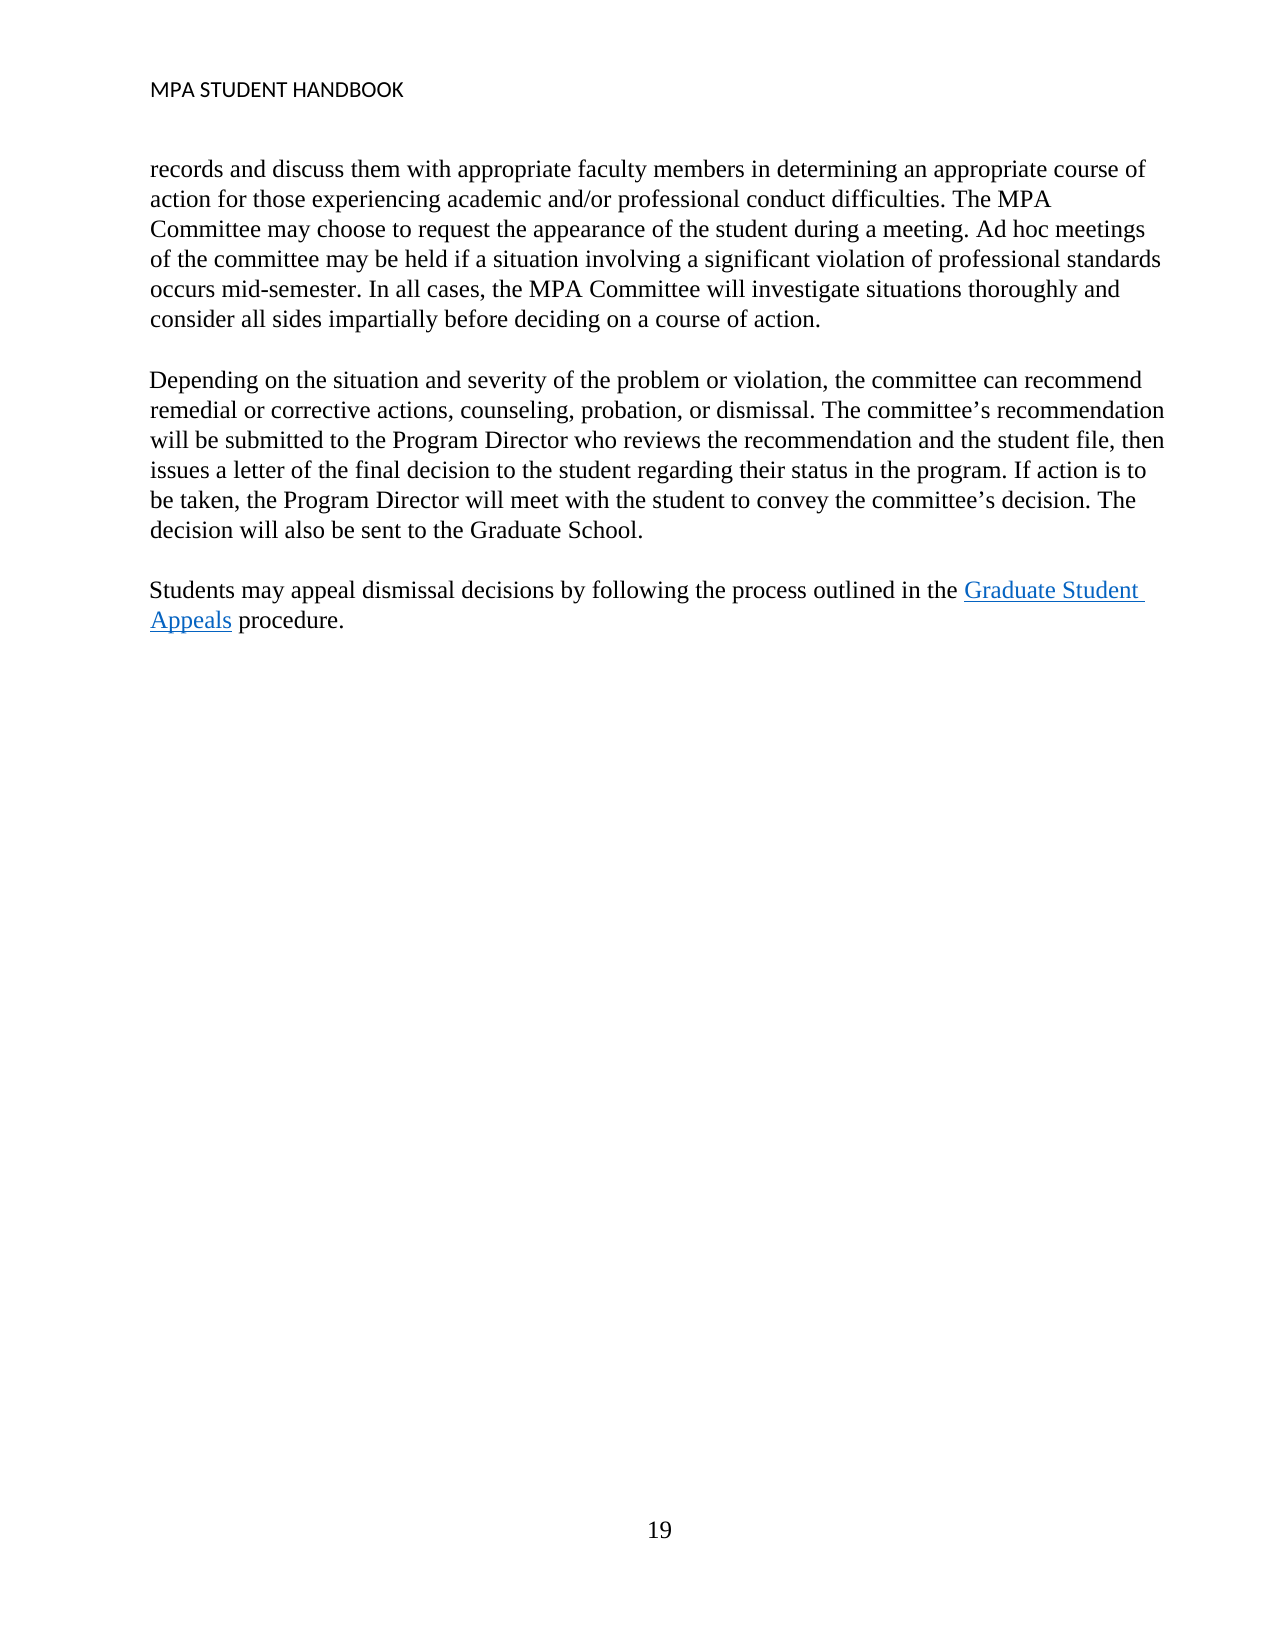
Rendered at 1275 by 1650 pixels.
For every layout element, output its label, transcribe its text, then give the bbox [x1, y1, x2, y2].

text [149, 154, 1168, 333]
text Students may appeal dismissal decisions by following the process outlined in the Graduate Student Appeals procedure. [149, 576, 1168, 634]
text Depending on the situation and severity of the problem or violation, the committee can recommend remedial or corrective actions, counseling, probation, or dismissal. The committee’s recommendation will be submitted to the Program Director who reviews the recommendation and the student file, then issues a letter of the final decision to the student regarding their status in the program. If action is to be taken, the Program Director will meet with the student to convey the committee’s decision. The decision will also be sent to the Graduate School. [149, 365, 1168, 544]
